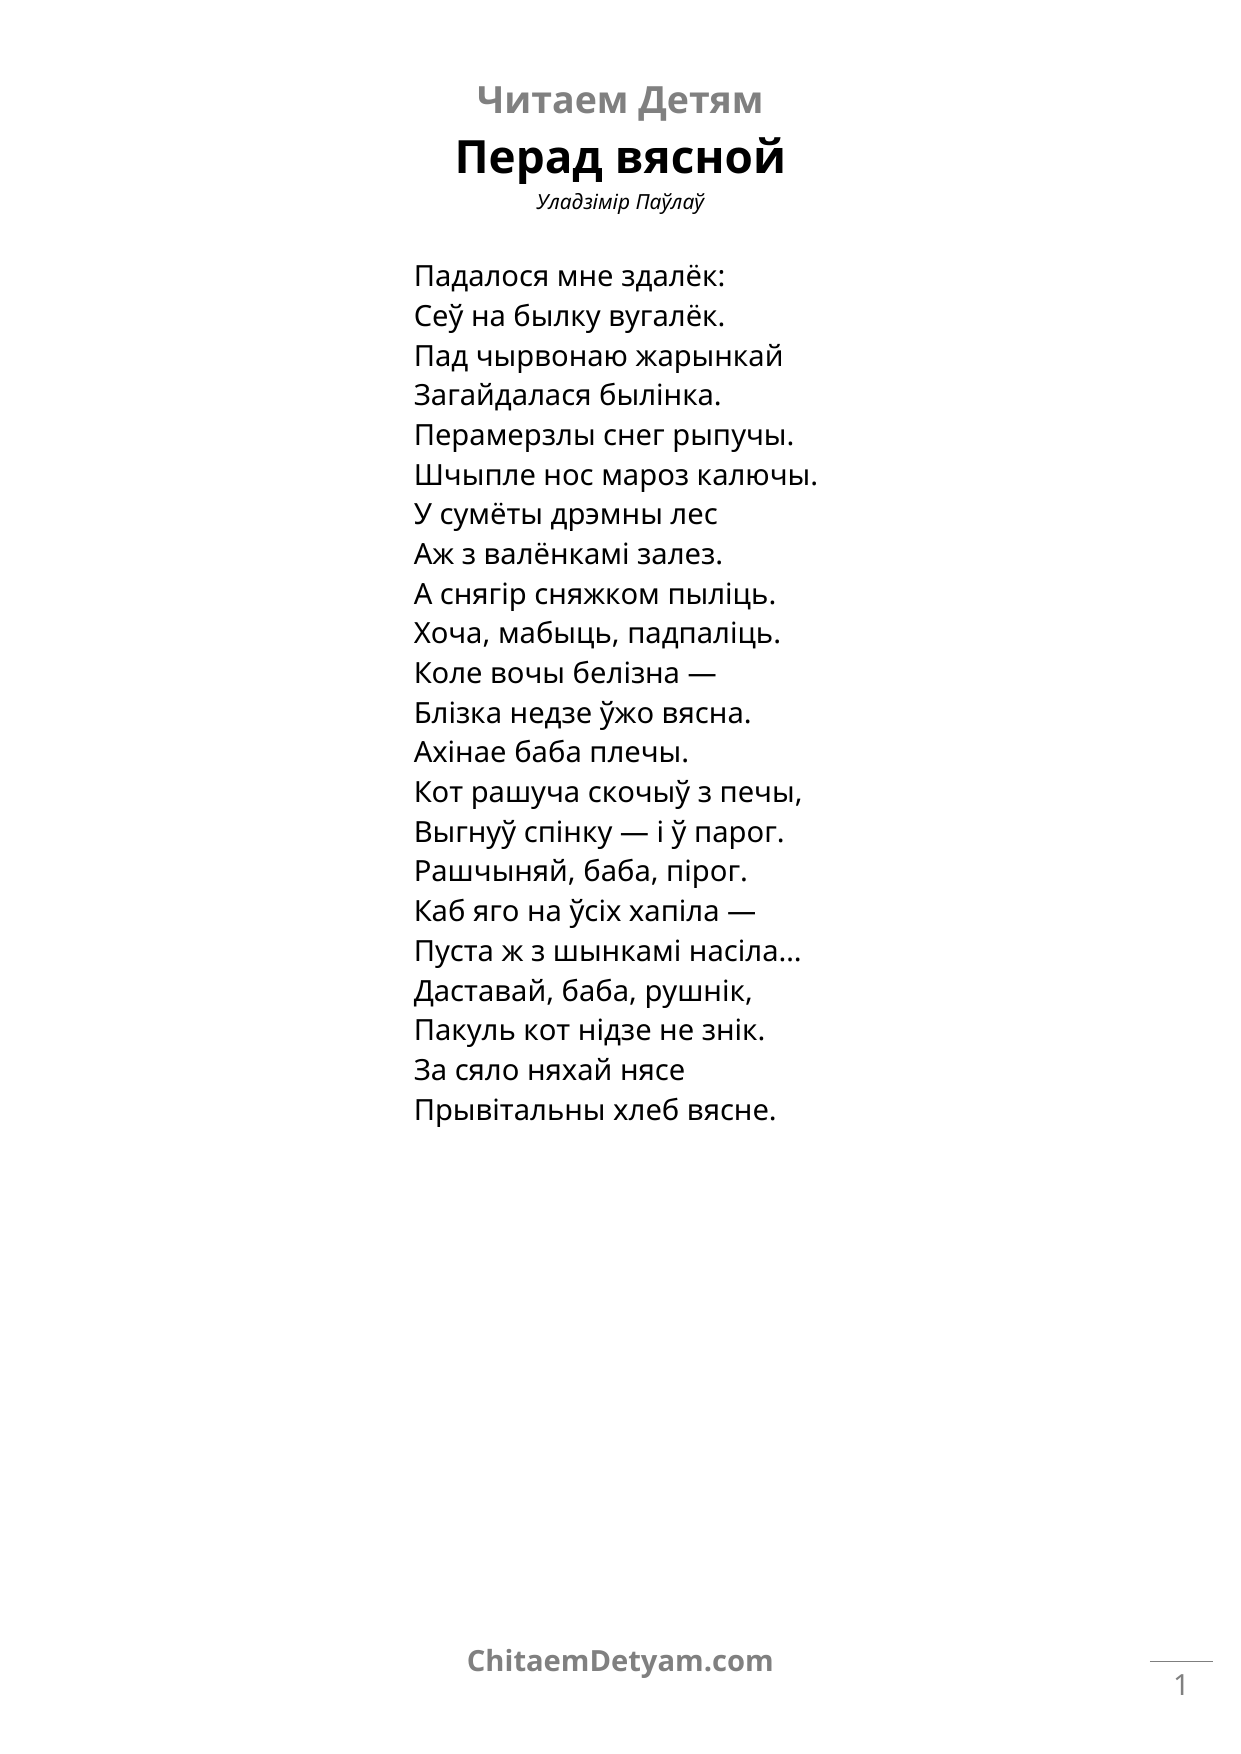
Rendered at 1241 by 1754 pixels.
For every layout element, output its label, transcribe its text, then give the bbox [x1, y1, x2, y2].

text Кот рашуча скочыў з печы, [354, 771, 1122, 811]
text Пакуль кот нідзе не знік. [354, 1009, 1122, 1049]
text У сумёты дрэмны лес [354, 493, 1122, 533]
text Пуста ж з шынкамі насіла… [354, 930, 1122, 970]
text Сеў на былку вугалёк. [354, 295, 1122, 335]
text Загайдалася былінка. [354, 374, 1122, 414]
text Даставай, баба, рушнік, [354, 970, 1122, 1009]
text А снягір сняжком пыліць. [354, 573, 1122, 613]
text Прывітальны хлеб вясне. [354, 1089, 1122, 1128]
text Коле вочы белізна — [354, 652, 1122, 692]
text Хоча, мабыць, падпаліць. [354, 613, 1122, 652]
text Пад чырвонаю жарынкай [354, 335, 1122, 374]
text Каб яго на ўсіх хапіла — [354, 890, 1122, 930]
text Падалося мне здалёк: [354, 255, 1122, 295]
text Шчыпле нос мароз калючы. [354, 454, 1122, 493]
text Ахінае баба плечы. [354, 732, 1122, 771]
text Рашчыняй, баба, пірог. [354, 851, 1122, 890]
text Аж з валёнкамі залез. [354, 533, 1122, 573]
text Выгнуў спінку — і ў парог. [354, 811, 1122, 851]
text Перад вясной Уладзімір Паўлаў [118, 125, 1122, 216]
text Блізка недзе ўжо вясна. [354, 692, 1122, 732]
text За сяло няхай нясе [354, 1049, 1122, 1089]
text Перамерзлы снег рыпучы. [354, 414, 1122, 454]
